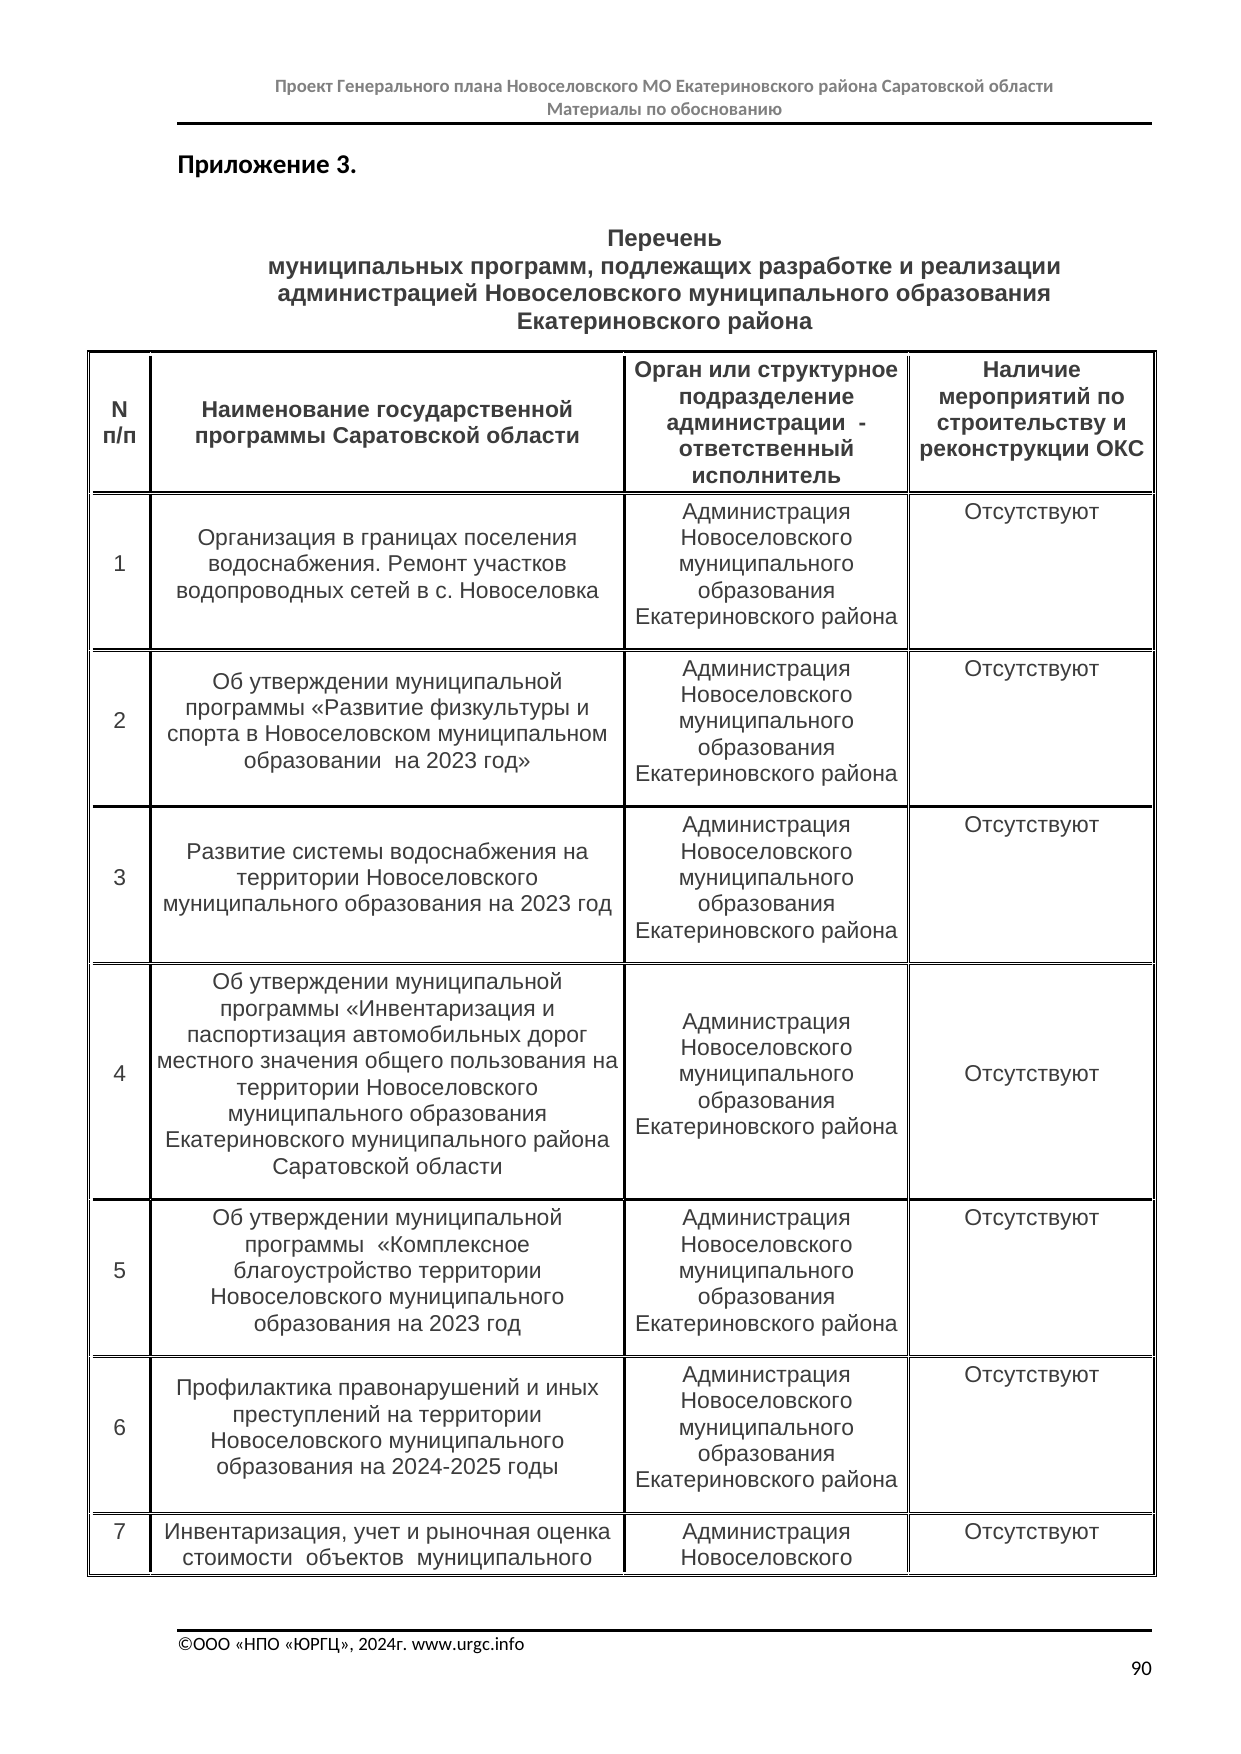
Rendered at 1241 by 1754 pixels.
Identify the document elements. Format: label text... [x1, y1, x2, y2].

table_cell 6 [89, 1355, 150, 1512]
table_cell Об утверждении муниципальной программы «Развитие физкультуры и спорта в Новоселовском муниципальном образовании на 2023 год» [152, 652, 623, 805]
table_cell Отсутствуют [910, 648, 1154, 805]
table_cell 5 [89, 1198, 149, 1355]
table_header Наименование государственной программы Саратовской области [150, 352, 624, 491]
table_cell Администрация Новоселовского муниципального образования Екатериновского района [626, 652, 907, 805]
table_cell Отсутствуют [910, 1198, 1155, 1355]
table_cell Отсутствуют [910, 805, 1153, 962]
table_cell Развитие системы водоснабжения на территории Новоселовского муниципального образования на 2023 год [152, 808, 623, 962]
table_cell Профилактика правонарушений и иных преступлений на территории Новоселовского муниципального образования на 2024-2025 годы [152, 1358, 623, 1512]
table_cell Отсутствуют [909, 1512, 1155, 1574]
table_cell Отсутствуют [909, 962, 1155, 1198]
table_cell Администрация Новоселовского муниципального образования Екатериновского района [626, 495, 907, 648]
table_cell Администрация Новоселовского муниципального образования Екатериновского района [626, 1358, 907, 1512]
table_header N п/п [90, 353, 150, 491]
table_cell Администрация Новоселовского муниципального образования Екатериновского района [626, 965, 907, 1198]
table_cell 1 [90, 491, 149, 648]
text Перечень муниципальных программ, подлежащих разработке и реализации администрацией Новоселовского муниципального образования Екатериновского района [177, 224, 1152, 334]
table_cell 4 [89, 962, 150, 1198]
table_cell 3 [90, 805, 149, 962]
table_cell Об утверждении муниципальной программы «Комплексное благоустройство территории Новоселовского муниципального образования на 2023 год [152, 1201, 623, 1355]
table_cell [624, 1515, 908, 1574]
table_header Наличие мероприятий по строительству и реконструкции ОКС [909, 353, 1153, 491]
table_cell Отсутствуют [909, 1355, 1155, 1512]
table_header Орган или структурное подразделение администрации - ответственный исполнитель [624, 353, 908, 491]
table_cell Администрация Новоселовского муниципального образования Екатериновского района [626, 1201, 907, 1355]
table_cell Администрация Новоселовского муниципального образования Екатериновского района [626, 808, 907, 962]
subtitle Приложение 3. [177, 148, 1152, 181]
table_cell Организация в границах поселения водоснабжения. Ремонт участков водопроводных сетей в с. Новоселовка [152, 495, 623, 648]
table_cell 2 [90, 648, 149, 805]
table_cell Отсутствуют [910, 491, 1154, 648]
table_cell Об утверждении муниципальной программы «Инвентаризация и паспортизация автомобильных дорог местного значения общего пользования на территории Новоселовского муниципального образования Екатериновского муниципального района Саратовской области [152, 965, 623, 1198]
table_cell 7 [89, 1512, 150, 1574]
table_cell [150, 1515, 624, 1574]
